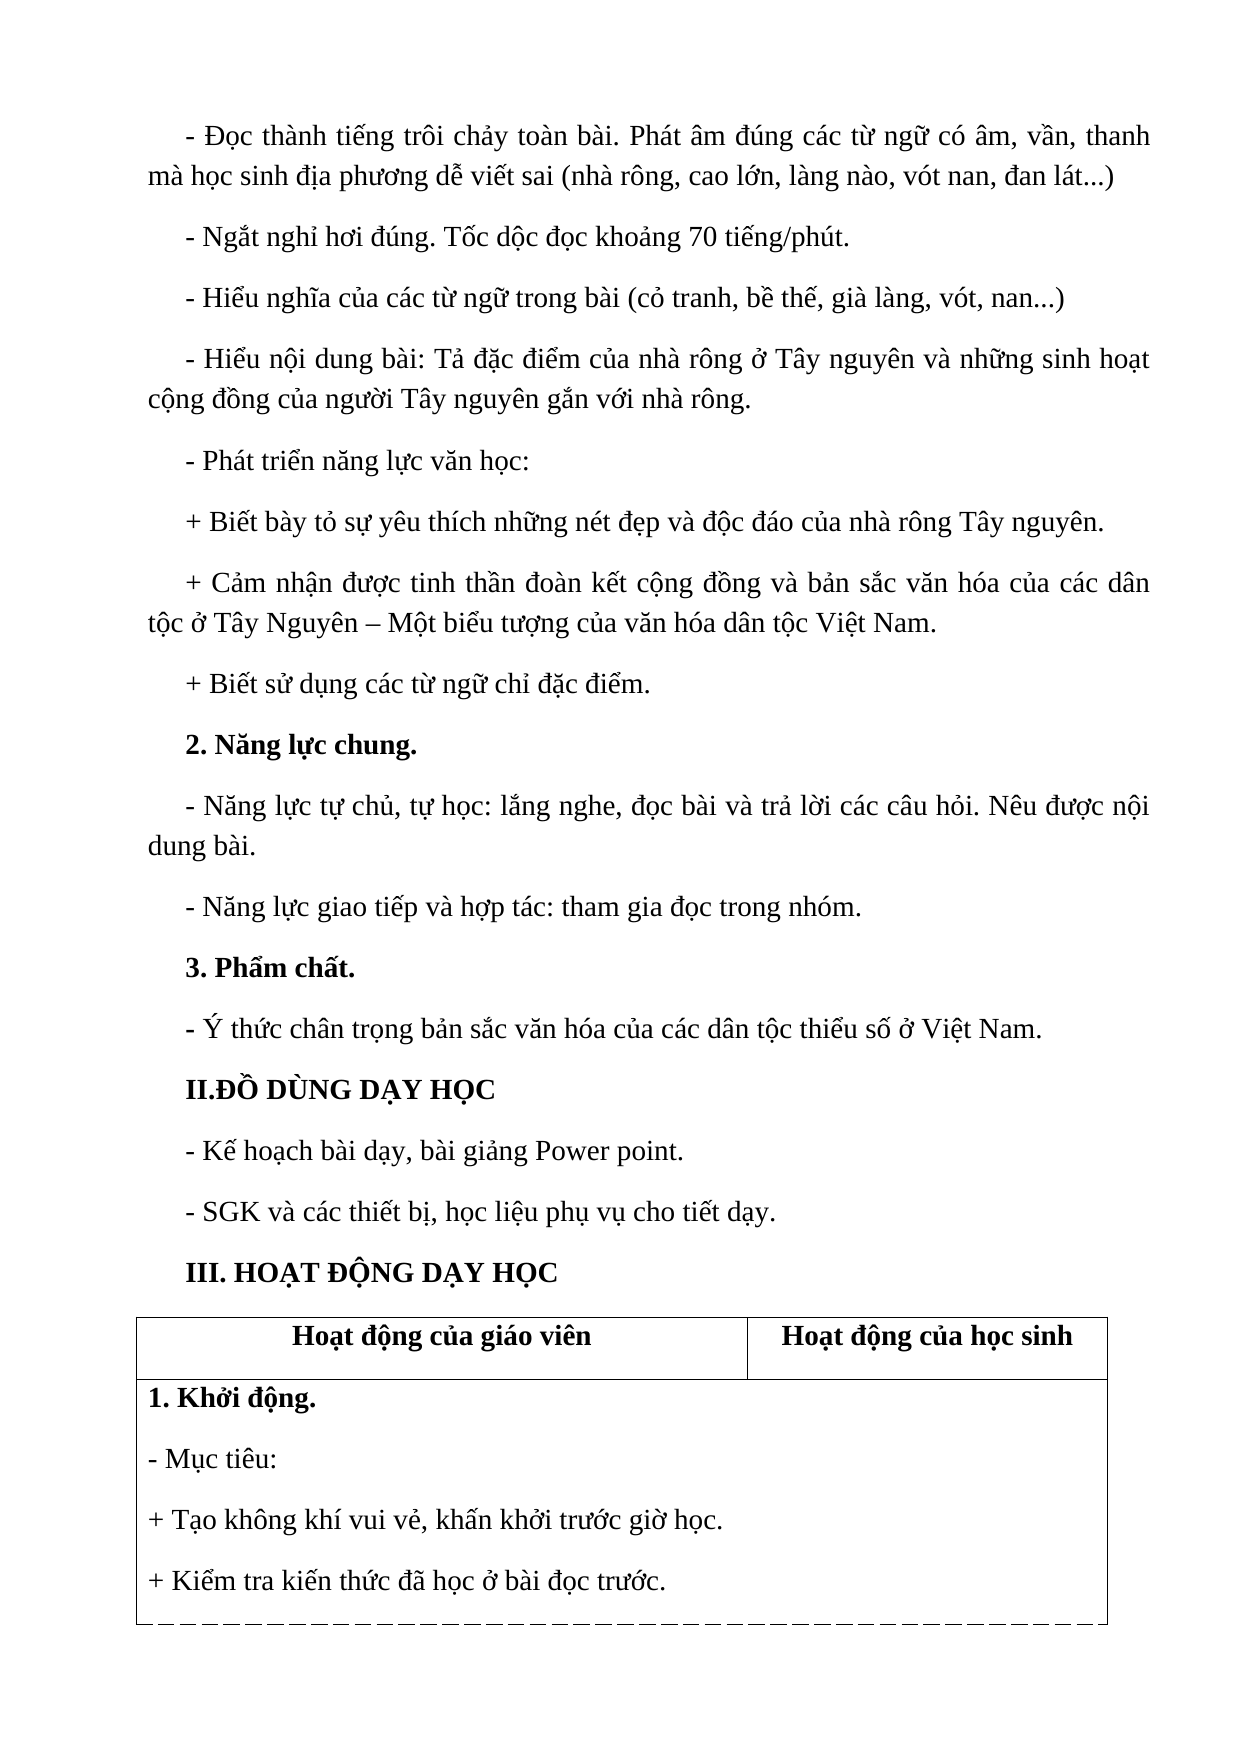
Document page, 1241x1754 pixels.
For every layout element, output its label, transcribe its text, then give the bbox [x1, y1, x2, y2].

text - Đọc thành tiếng trôi chảy toàn bài. Phát âm đúng các từ ngữ có âm, vần, thanh mà học sinh địa phương dễ viết sai (nhà rông, cao lớn, làng nào, vót nan, đan lát...) [148, 118, 1152, 192]
text - Năng lực giao tiếp và hợp tác: tham gia đọc trong nhóm. [148, 889, 1152, 923]
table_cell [137, 1380, 1107, 1624]
text - Hiểu nội dung bài: Tả đặc điểm của nhà rông ở Tây nguyên và những sinh hoạt cộng đồng của người Tây nguyên gắn với nhà rông. [148, 341, 1152, 415]
text - Kế hoạch bài dạy, bài giảng Power point. [148, 1133, 1152, 1167]
text II.ĐỒ DÙNG DẠY HỌC [148, 1072, 1152, 1106]
text 3. Phẩm chất. [148, 950, 1152, 984]
text + Cảm nhận được tinh thần đoàn kết cộng đồng và bản sắc văn hóa của các dân tộc ở Tây Nguyên – Một biểu tượng của văn hóa dân tộc Việt Nam. [148, 565, 1152, 638]
text III. HOẠT ĐỘNG DẠY HỌC [148, 1256, 1152, 1289]
text + Biết bày tỏ sự yêu thích những nét đẹp và độc đáo của nhà rông Tây nguyên. [148, 504, 1152, 537]
text - SGK và các thiết bị, học liệu phụ vụ cho tiết dạy. [148, 1194, 1152, 1228]
text - Năng lực tự chủ, tự học: lắng nghe, đọc bài và trả lời các câu hỏi. Nêu được nội dung bài. [148, 788, 1152, 862]
text + Biết sử dụng các từ ngữ chỉ đặc điểm. [148, 666, 1152, 699]
table_header Hoạt động của học sinh [748, 1318, 1107, 1379]
text 2. Năng lực chung. [148, 727, 1152, 761]
text - Ý thức chân trọng bản sắc văn hóa của các dân tộc thiểu số ở Việt Nam. [148, 1011, 1152, 1045]
text - Ngắt nghỉ hơi đúng. Tốc dộc đọc khoảng 70 tiếng/phút. [148, 219, 1152, 253]
text - Hiểu nghĩa của các từ ngữ trong bài (cỏ tranh, bề thế, già làng, vót, nan...) [148, 280, 1152, 314]
text - Phát triển năng lực văn học: [148, 443, 1152, 476]
table_header Hoạt động của giáo viên [137, 1318, 747, 1379]
